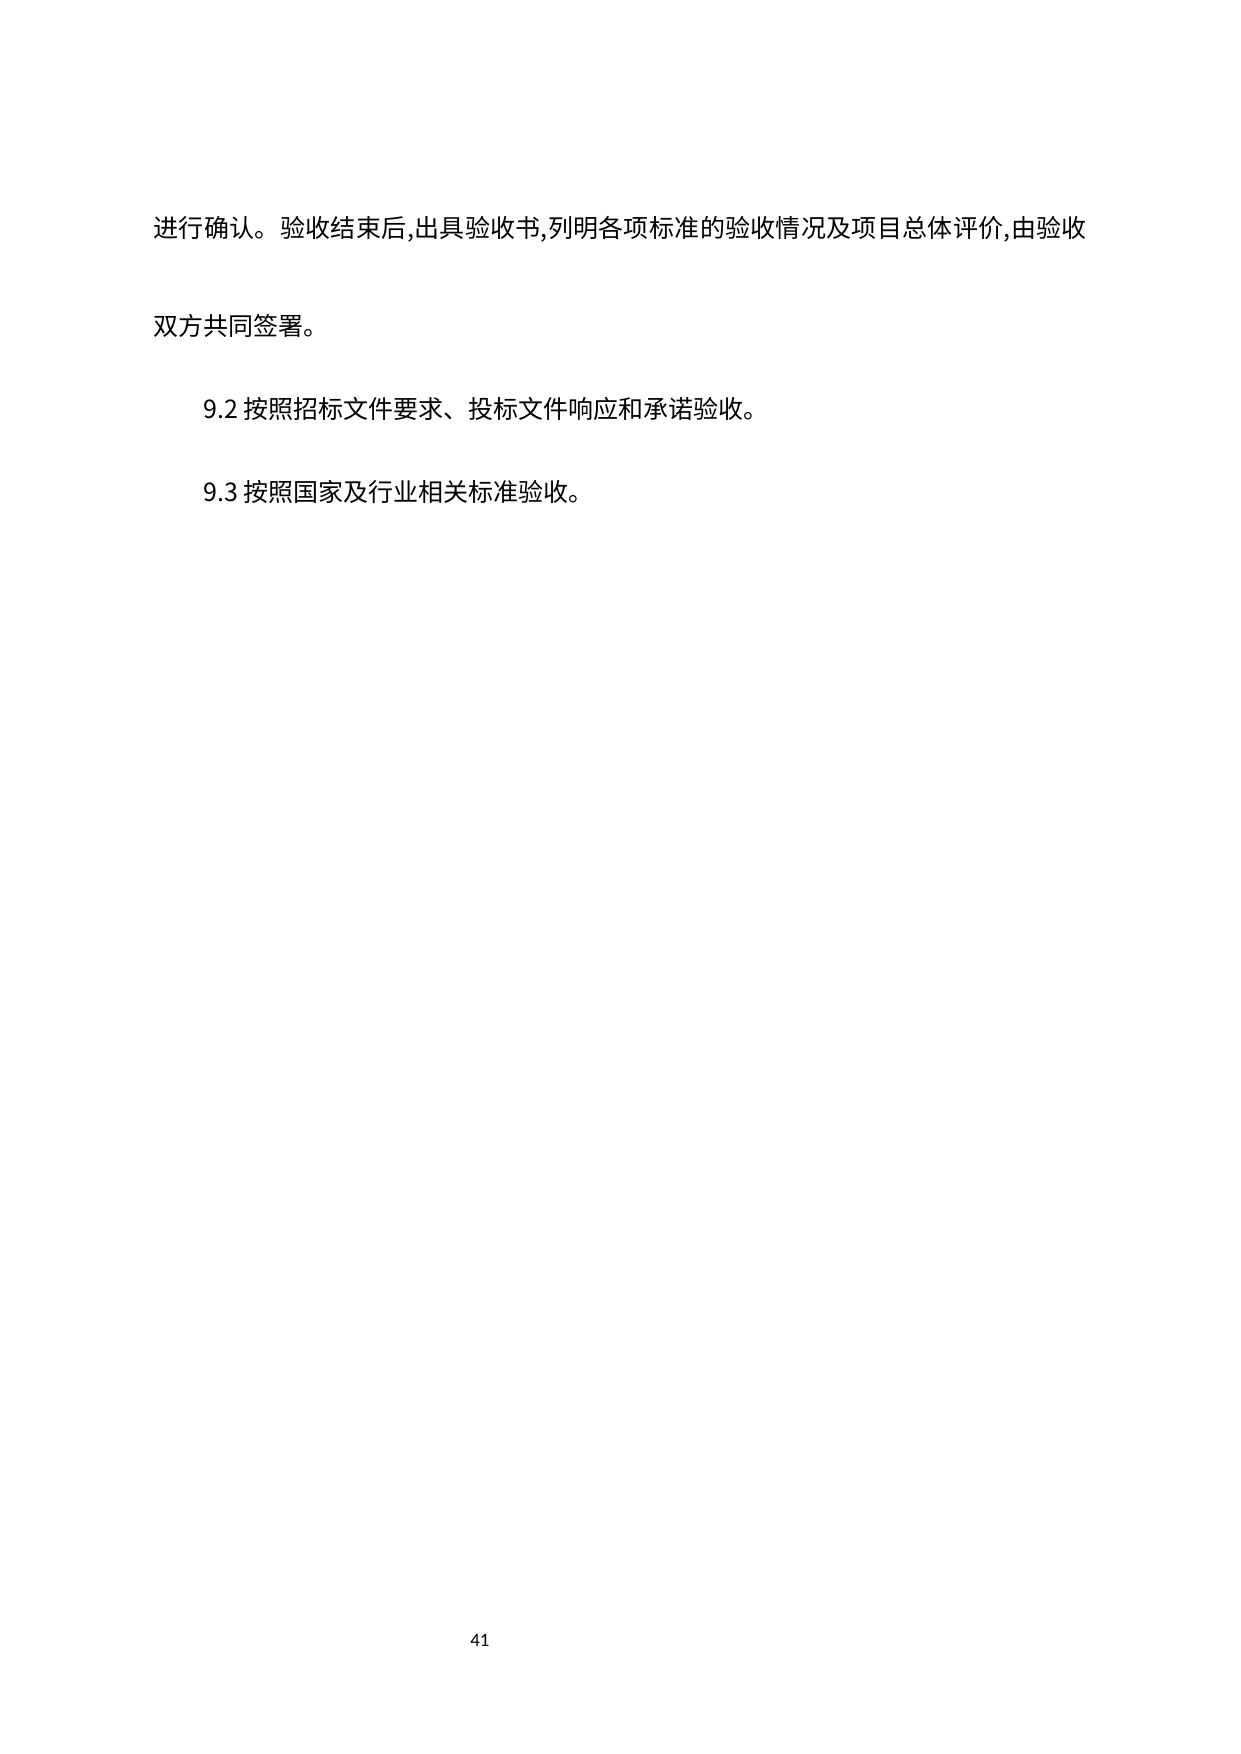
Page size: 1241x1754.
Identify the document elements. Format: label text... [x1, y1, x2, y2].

text 9.3按照国家及行业相关标准验收。 [153, 458, 1087, 523]
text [153, 194, 1087, 357]
text 9.2按照招标文件要求、投标文件响应和承诺验收。 [153, 375, 1087, 440]
